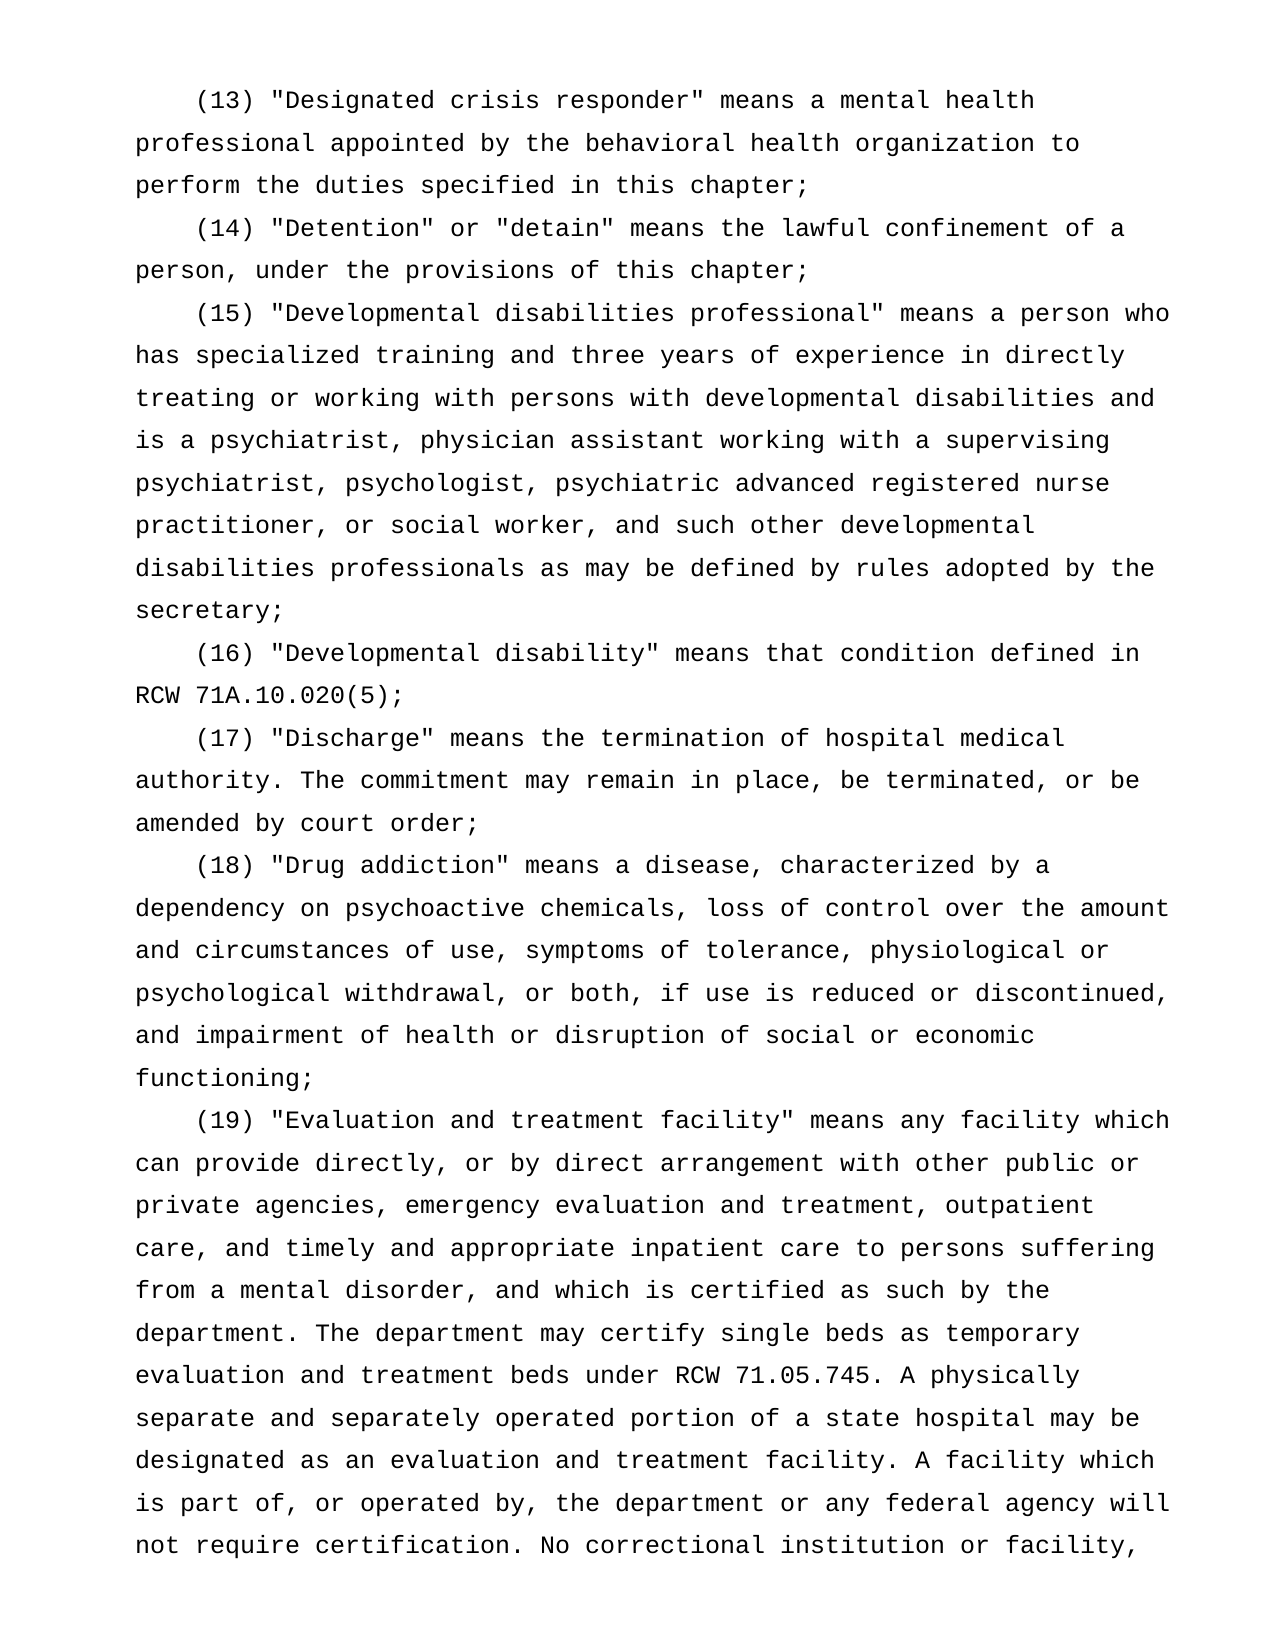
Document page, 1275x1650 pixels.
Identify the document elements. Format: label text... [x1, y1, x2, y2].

text (17) "Discharge" means the termination of hospital medical authority. The commitment may remain in place, be terminated, or be amended by court order; [135, 712, 1170, 840]
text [135, 1095, 1170, 1562]
text (18) "Drug addiction" means a disease, characterized by a dependency on psychoactive chemicals, loss of control over the amount and circumstances of use, symptoms of tolerance, physiological or psychological withdrawal, or both, if use is reduced or discontinued, and impairment of health or disruption of social or economic functioning; [135, 840, 1170, 1095]
text (15) "Developmental disabilities professional" means a person who has specialized training and three years of experience in directly treating or working with persons with developmental disabilities and is a psychiatrist, physician assistant working with a supervising psychiatrist, psychologist, psychiatric advanced registered nurse practitioner, or social worker, and such other developmental disabilities professionals as may be defined by rules adopted by the secretary; [135, 287, 1170, 627]
text (14) "Detention" or "detain" means the lawful confinement of a person, under the provisions of this chapter; [135, 202, 1170, 287]
text (13) "Designated crisis responder" means a mental health professional appointed by the behavioral health organization to perform the duties specified in this chapter; [135, 75, 1170, 202]
text (16) "Developmental disability" means that condition defined in RCW 71A.10.020(5); [135, 627, 1170, 712]
